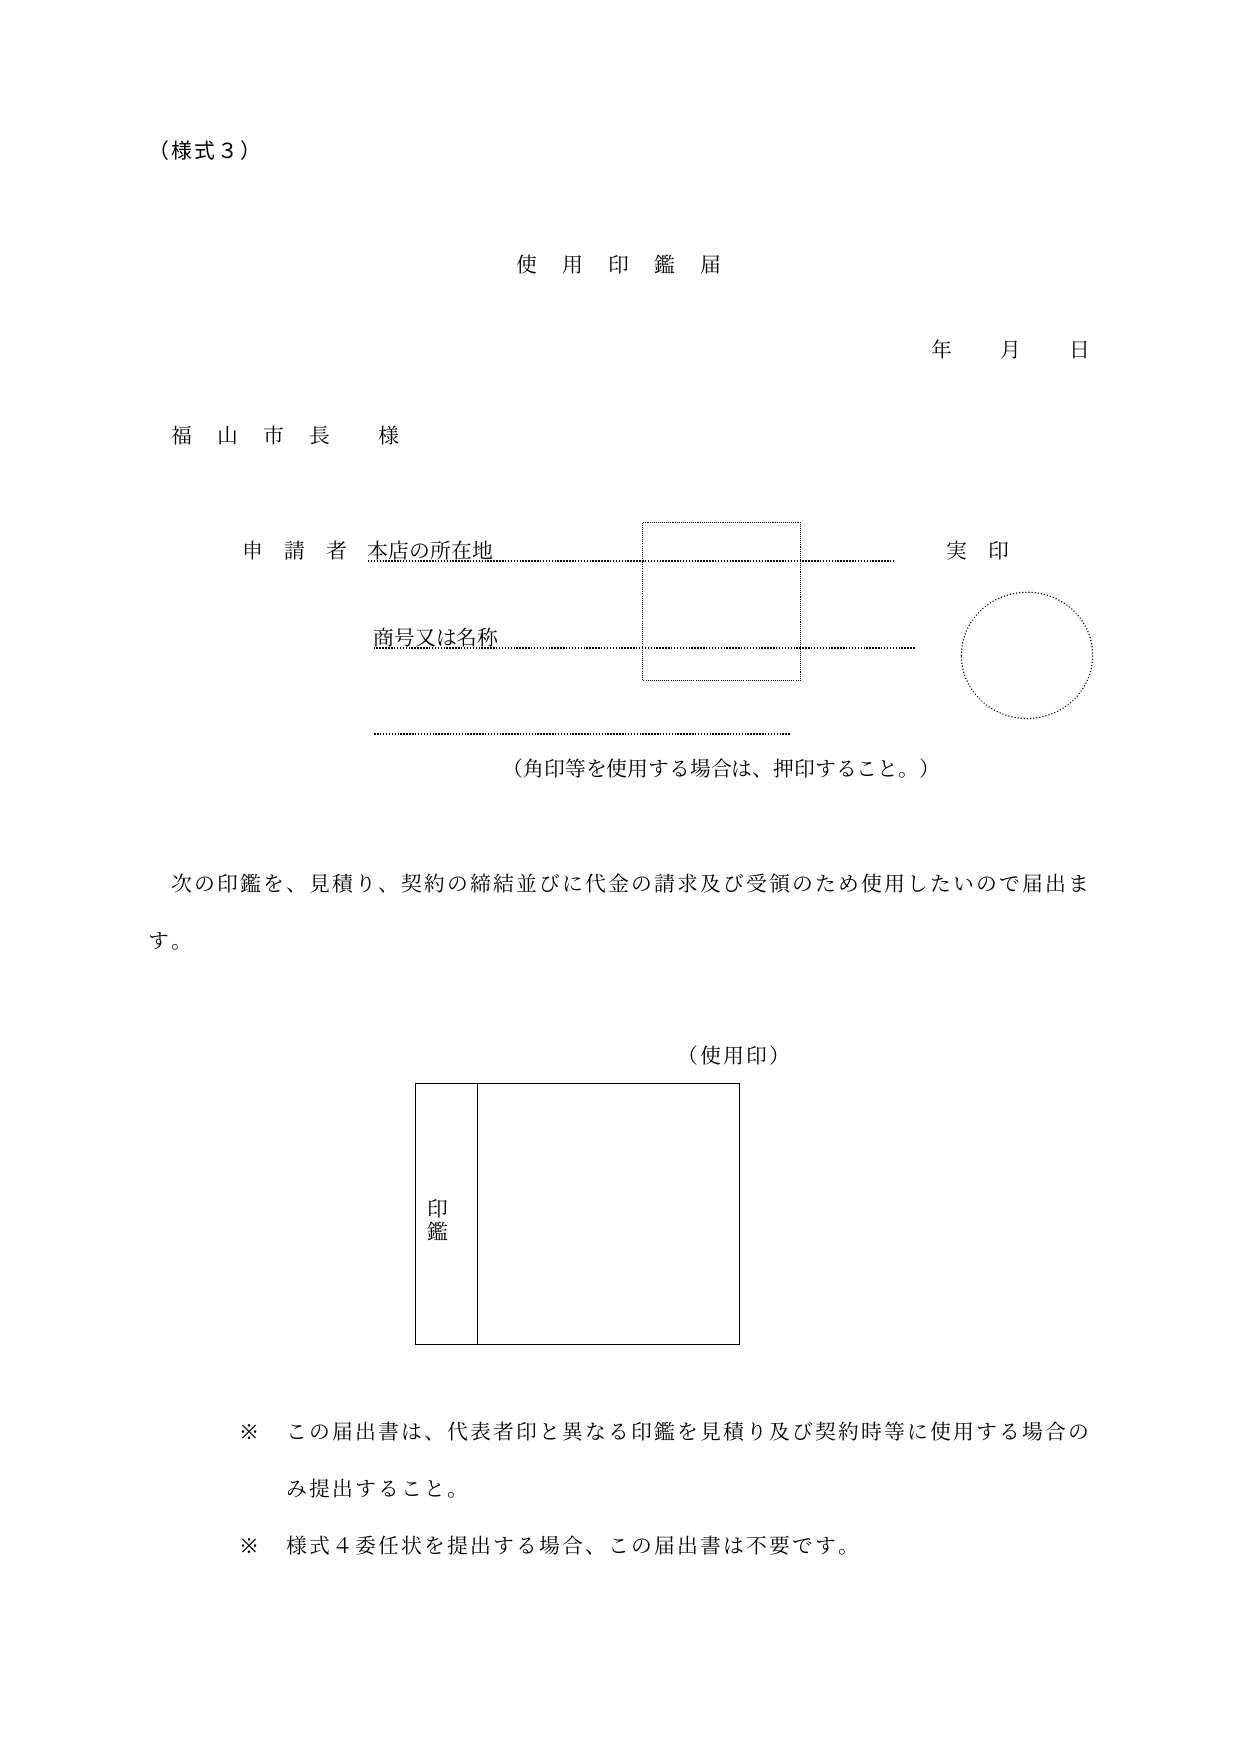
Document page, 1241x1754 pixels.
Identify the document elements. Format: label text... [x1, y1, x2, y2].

table_header [478, 1084, 739, 1344]
text 申 請 者 本店の所在地 実 印 [148, 534, 1092, 564]
text 年 月 日 [148, 320, 1092, 377]
text （角印等を使用する場合は、押印すること。） [148, 752, 1092, 782]
text （様式３） [148, 121, 1092, 178]
text 使 用 印 鑑 届 [148, 235, 1092, 292]
text （使用印） [148, 1026, 1092, 1083]
table_header 印鑑 [416, 1084, 477, 1344]
list この届出書は、代表者印と異なる印鑑を見積り及び契約時等に使用する場合のみ提出すること。 [237, 1402, 1092, 1516]
text 商号又は名称 [148, 622, 970, 652]
text 福 山 市 長 様 [148, 406, 1092, 463]
text 次の印鑑を、見積り、契約の締結並びに代金の請求及び受領のため使用したいので届出ます。 [148, 854, 1092, 968]
list 様式４委任状を提出する場合、この届出書は不要です。 [237, 1516, 1092, 1573]
